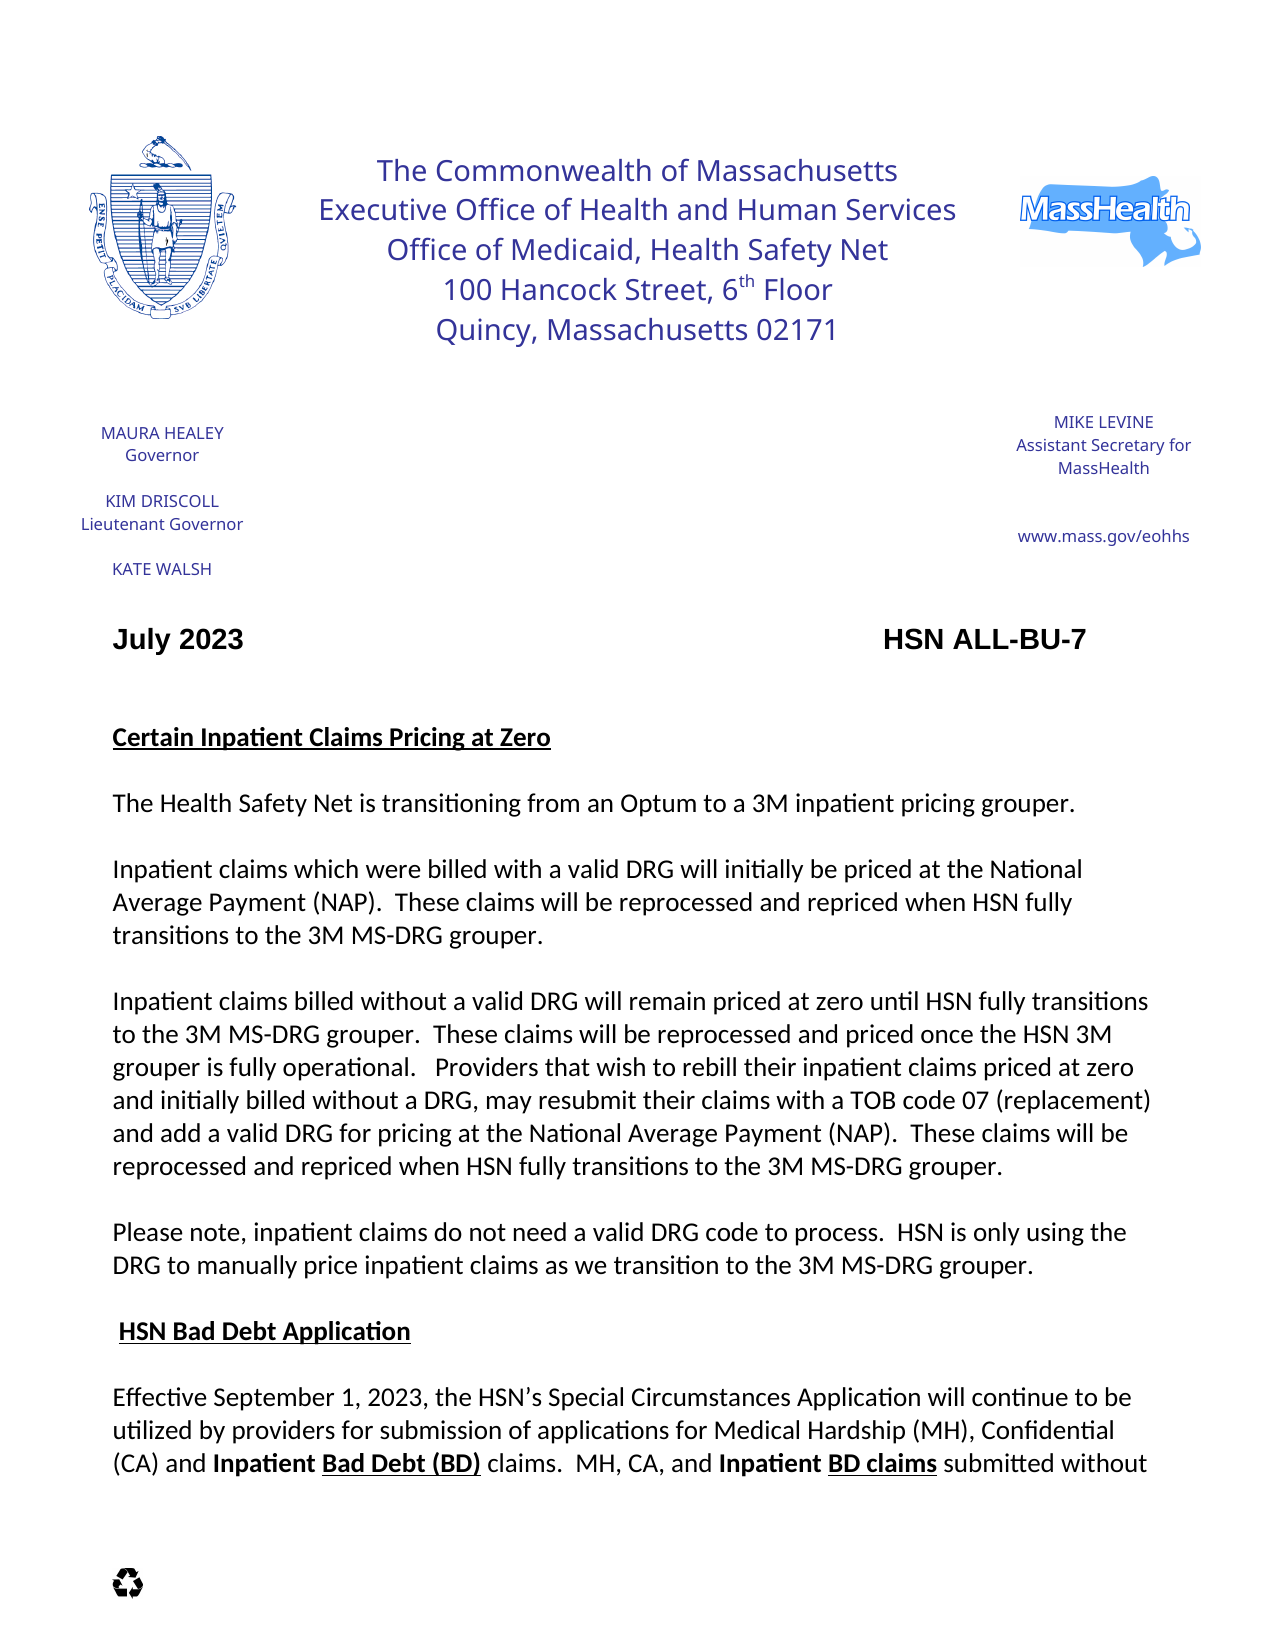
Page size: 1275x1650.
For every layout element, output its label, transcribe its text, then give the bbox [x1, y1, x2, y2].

text Executive Office of Health and Human Services [112, 190, 1162, 229]
picture [89, 136, 240, 319]
picture [1162, 176, 1201, 267]
text Please note, inpatient claims do not need a valid DRG code to process. HSN is only using the DRG to manually price inpatient claims as we transition to the 3M MS-DRG grouper. [112, 1215, 1162, 1281]
text The Health Safety Net is transitioning from an Optum to a 3M inpatient pricing grouper. [112, 786, 1162, 819]
text July 2023 HSN ALL-BU-7 [112, 622, 1162, 656]
subtitle Quincy, Massachusetts 02171 [112, 309, 1162, 348]
text Inpatient claims billed without a valid DRG will remain priced at zero until HSN fully transitions to the 3M MS-DRG grouper. These claims will be reprocessed and priced once the HSN 3M grouper is fully operational. Providers that wish to rebill their inpatient claims priced at zero and initially billed without a DRG, may resubmit their claims with a TOB code 07 (replacement) and add a valid DRG for pricing at the National Average Payment (NAP). These claims will be reprocessed and repriced when HSN fully transitions to the 3M MS-DRG grouper. [112, 984, 1162, 1182]
picture [112, 1568, 143, 1599]
text The Commonwealth of Massachusetts [112, 150, 1162, 190]
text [112, 1380, 1162, 1479]
subtitle Office of Medicaid, Health Safety Net [112, 229, 1162, 269]
text Inpatient claims which were billed with a valid DRG will initially be priced at the National Average Payment (NAP). These claims will be reprocessed and repriced when HSN fully transitions to the 3M MS-DRG grouper. [112, 852, 1162, 951]
text HSN Bad Debt Application [112, 1314, 1162, 1347]
text Certain Inpatient Claims Pricing at Zero [112, 720, 1162, 753]
subtitle 100 Hancock Street, 6th Floor [112, 269, 1162, 309]
